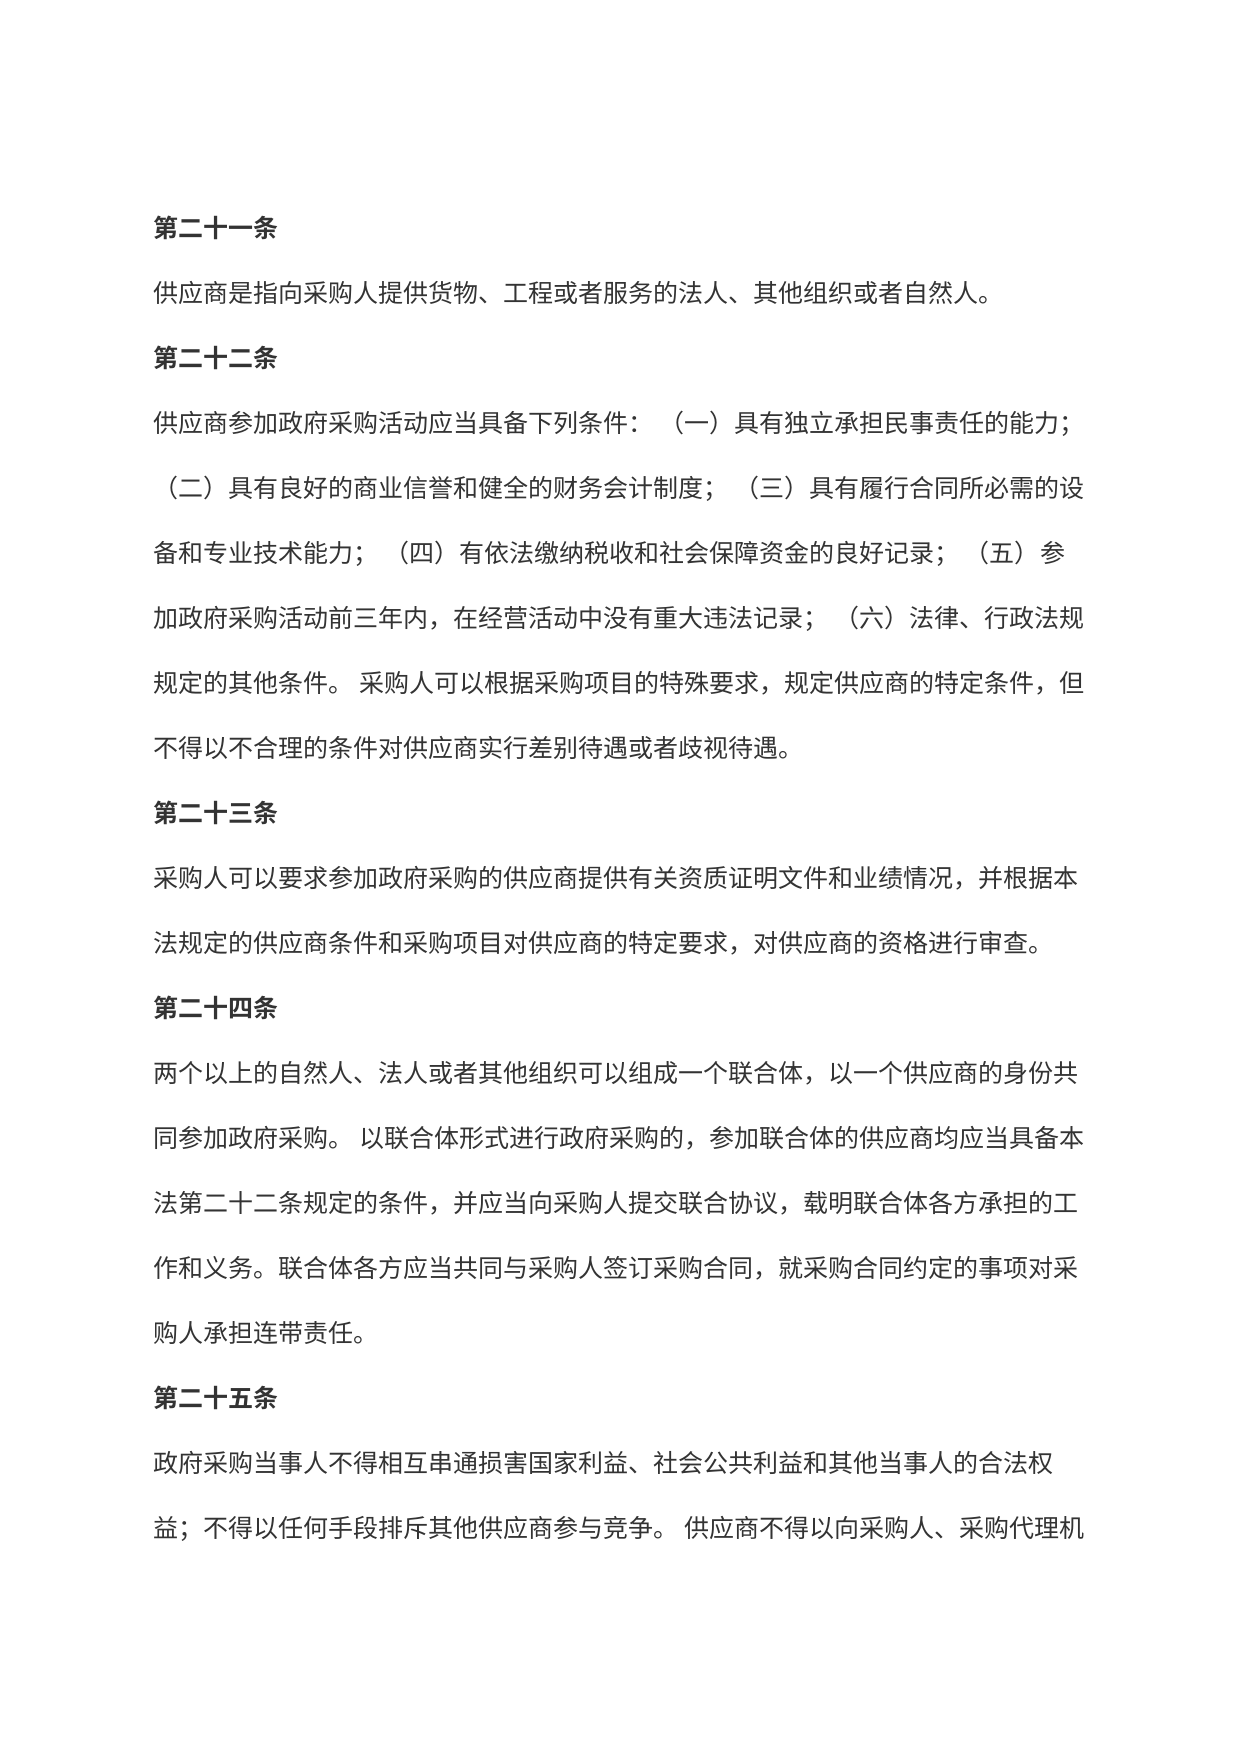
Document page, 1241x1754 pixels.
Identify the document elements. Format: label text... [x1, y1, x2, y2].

text 供应商是指向采购人提供货物、工程或者服务的法人、其他组织或者自然人。 [153, 259, 1087, 324]
text 第二十二条 [153, 324, 1087, 389]
text 两个以上的自然人、法人或者其他组织可以组成一个联合体，以一个供应商的身份共同参加政府采购。 以联合体形式进行政府采购的，参加联合体的供应商均应当具备本法第二十二条规定的条件，并应当向采购人提交联合协议，载明联合体各方承担的工作和义务。联合体各方应当共同与采购人签订采购合同，就采购合同约定的事项对采购人承担连带责任。 [153, 1039, 1087, 1364]
text 采购人可以要求参加政府采购的供应商提供有关资质证明文件和业绩情况，并根据本法规定的供应商条件和采购项目对供应商的特定要求，对供应商的资格进行审查。 [153, 844, 1087, 974]
text 第二十三条 [153, 779, 1087, 844]
text 第二十四条 [153, 974, 1087, 1039]
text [153, 1429, 1087, 1559]
text 第二十五条 [153, 1364, 1087, 1429]
text 第二十一条 [153, 194, 1087, 259]
text 供应商参加政府采购活动应当具备下列条件： （一）具有独立承担民事责任的能力； （二）具有良好的商业信誉和健全的财务会计制度； （三）具有履行合同所必需的设备和专业技术能力； （四）有依法缴纳税收和社会保障资金的良好记录； （五）参加政府采购活动前三年内，在经营活动中没有重大违法记录； （六）法律、行政法规规定的其他条件。 采购人可以根据采购项目的特殊要求，规定供应商的特定条件，但不得以不合理的条件对供应商实行差别待遇或者歧视待遇。 [153, 389, 1087, 779]
